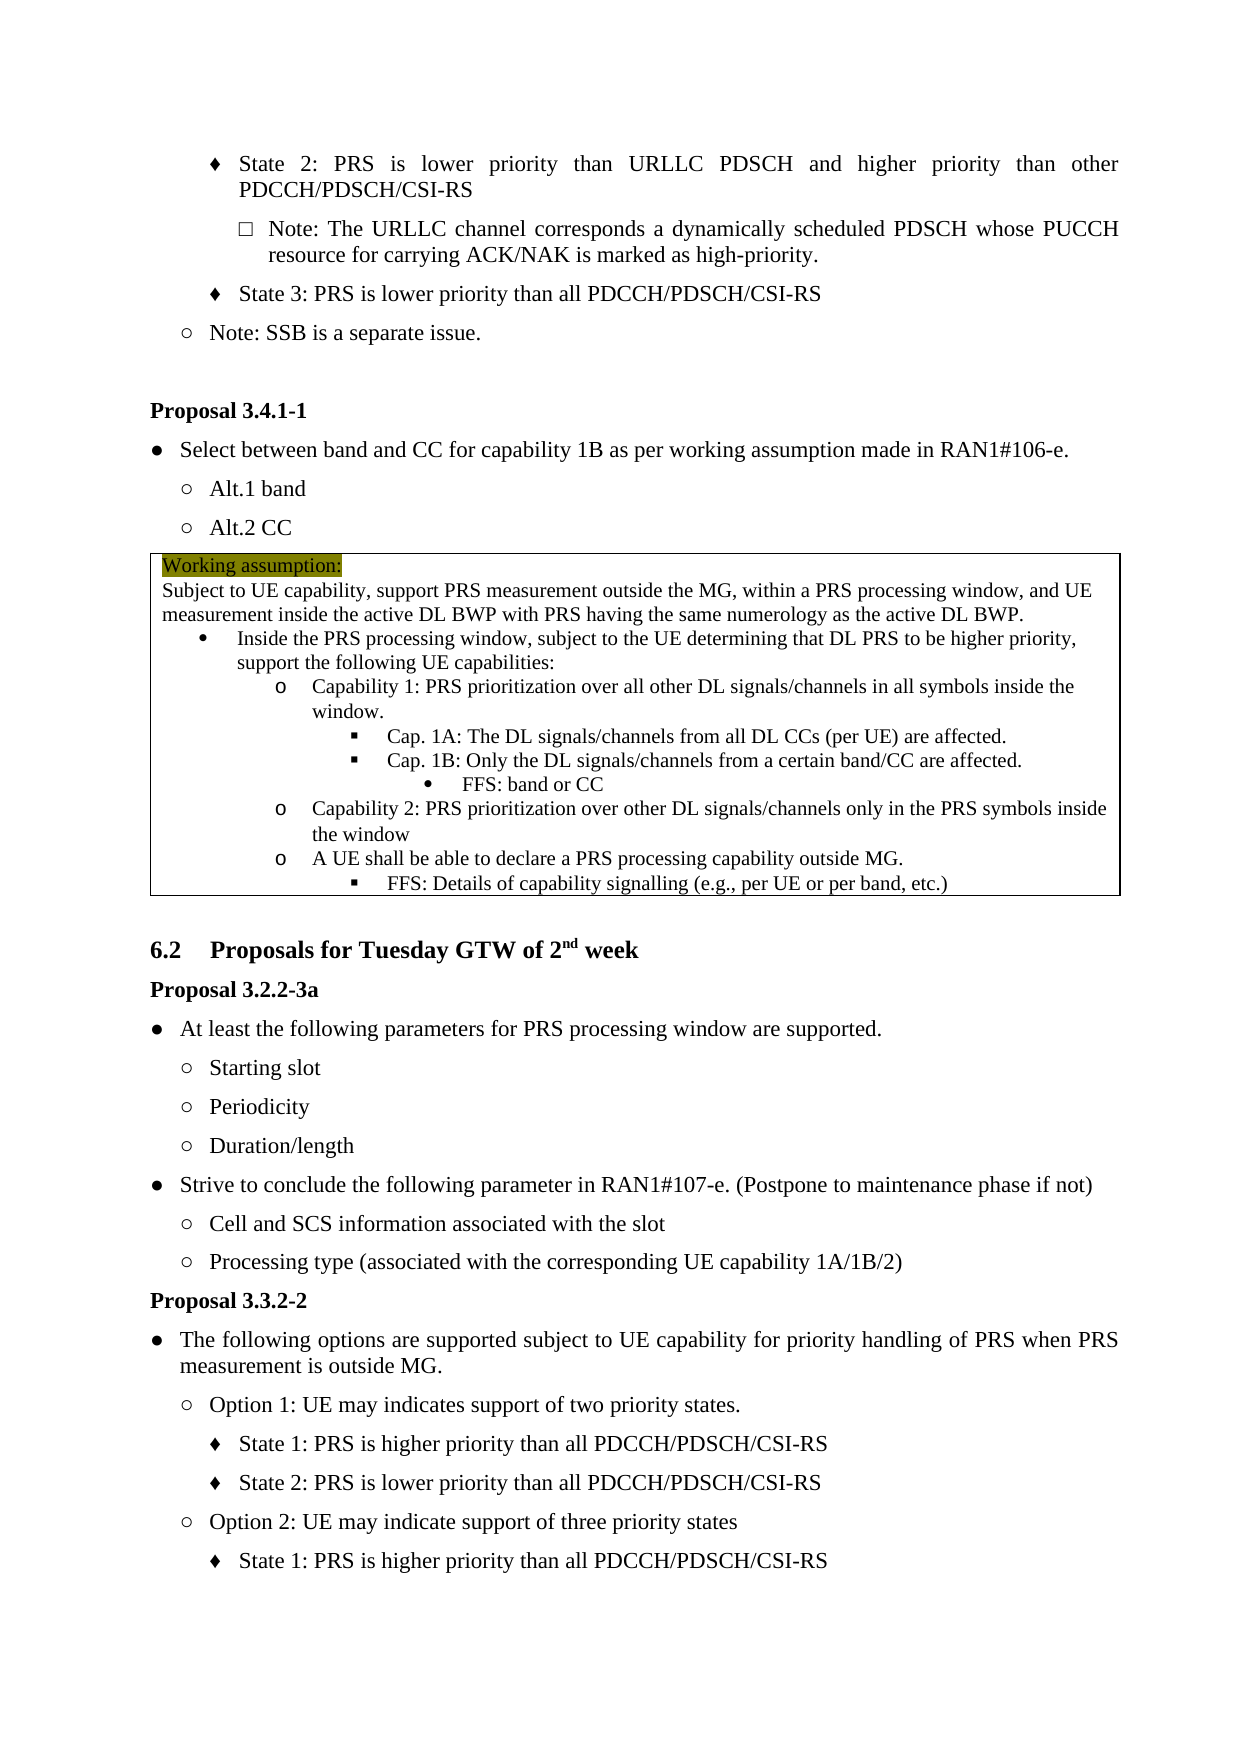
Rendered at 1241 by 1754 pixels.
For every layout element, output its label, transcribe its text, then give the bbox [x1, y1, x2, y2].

list State 1: PRS is higher priority than all PDCCH/PDSCH/CSI-RS [209, 1547, 1120, 1573]
text Select between band and CC for capability 1B as per working assumption made in RAN1#106-e. [150, 436, 1120, 462]
list State 3: PRS is lower priority than all PDCCH/PDSCH/CSI-RS [209, 280, 1120, 307]
text Strive to conclude the following parameter in RAN1#107-e. (Postpone to maintenance phase if not) [150, 1171, 1120, 1197]
text At least the following parameters for PRS processing window are supported. [150, 1015, 1120, 1042]
subtitle Proposal 3.2.2-3a [150, 976, 1120, 1003]
list Starting slot [179, 1054, 1120, 1081]
list Note: The URLLC channel corresponds a dynamically scheduled PDSCH whose PUCCH resource for carrying ACK/NAK is marked as high-priority. [239, 215, 1120, 268]
subtitle Proposals for Tuesday GTW of 2nd week [150, 935, 1120, 964]
list State 2: PRS is lower priority than all PDCCH/PDSCH/CSI-RS [209, 1469, 1120, 1495]
list Option 1: UE may indicates support of two priority states. [179, 1391, 1120, 1418]
list Alt.2 CC [179, 513, 1120, 540]
list Processing type (associated with the corresponding UE capability 1A/1B/2) [179, 1248, 1120, 1275]
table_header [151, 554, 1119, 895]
list Note: SSB is a separate issue. [179, 319, 1120, 346]
list Option 2: UE may indicate support of three priority states [179, 1508, 1120, 1534]
list Periodicity [179, 1093, 1120, 1119]
list State 1: PRS is higher priority than all PDCCH/PDSCH/CSI-RS [209, 1430, 1120, 1457]
list Duration/length [179, 1132, 1120, 1158]
text Proposal 3.4.1-1 [150, 397, 1120, 423]
list Alt.1 band [179, 475, 1120, 501]
text The following options are supported subject to UE capability for priority handling of PRS when PRS measurement is outside MG. [150, 1326, 1120, 1379]
subtitle Proposal 3.3.2-2 [150, 1287, 1120, 1314]
list State 2: PRS is lower priority than URLLC PDSCH and higher priority than other PDCCH/PDSCH/CSI-RS [209, 150, 1120, 203]
list Cell and SCS information associated with the slot [179, 1209, 1120, 1236]
